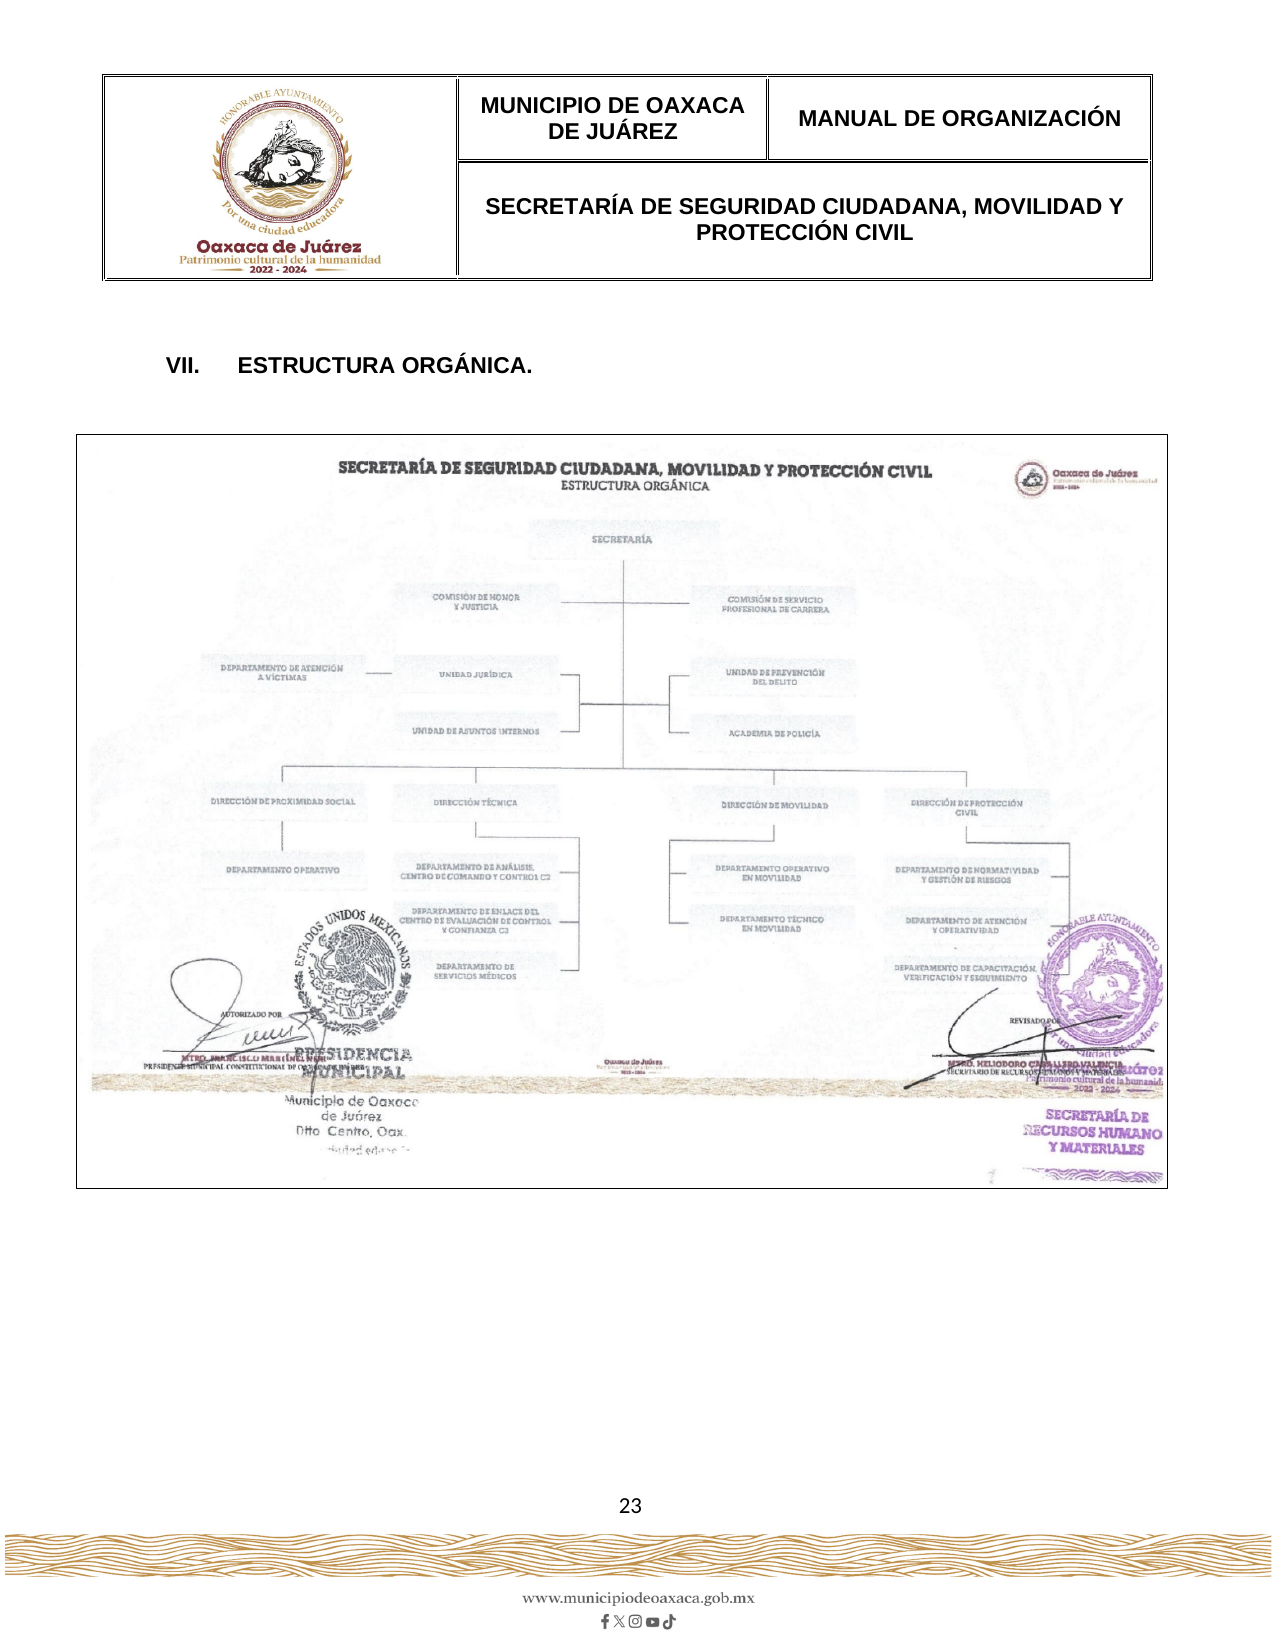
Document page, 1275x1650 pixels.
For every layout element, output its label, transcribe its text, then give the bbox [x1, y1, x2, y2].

picture [77, 435, 1166, 1188]
subtitle ESTRUCTURA ORGÁNICA. [200, 352, 1098, 379]
picture [5, 1519, 1272, 1645]
